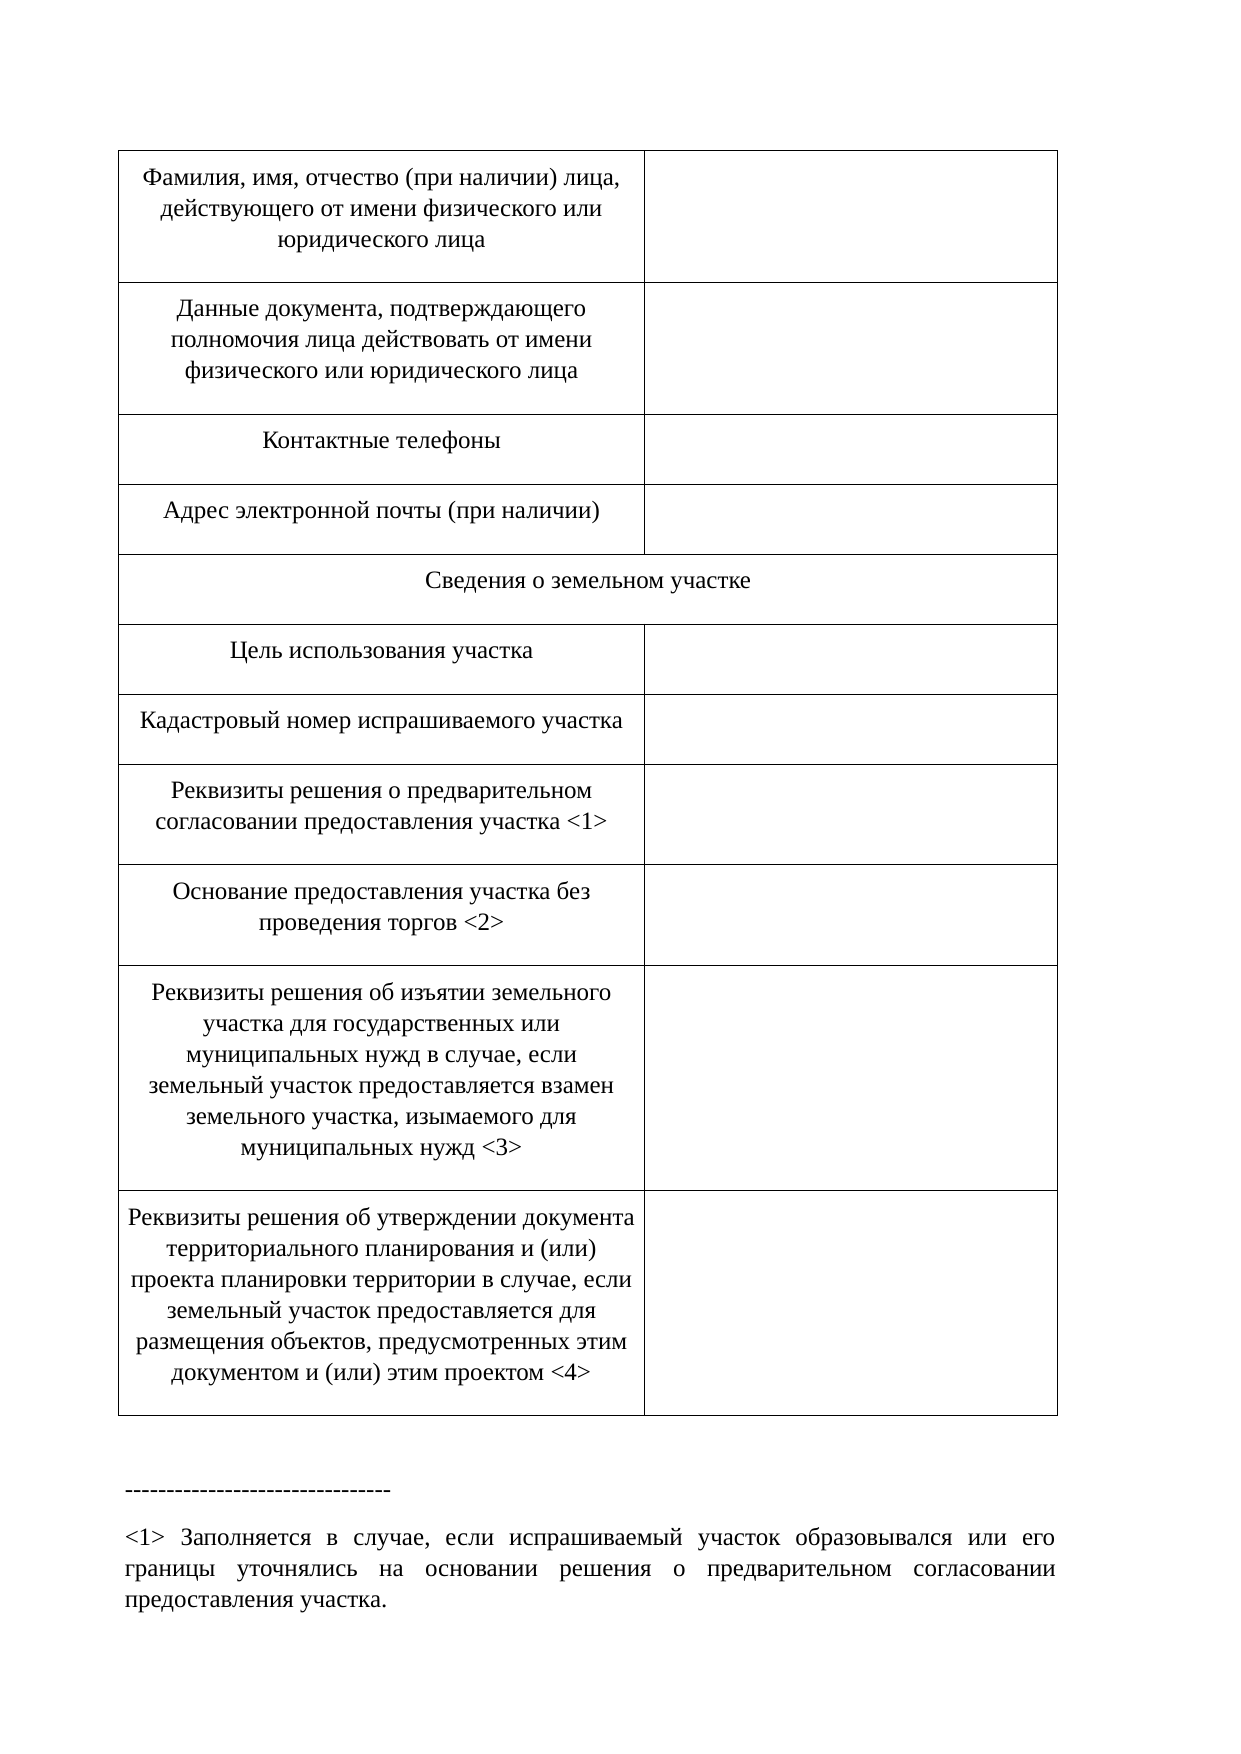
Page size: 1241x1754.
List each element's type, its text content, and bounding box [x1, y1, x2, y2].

table_cell Адрес электронной почты (при наличии) [119, 485, 644, 554]
table_cell Реквизиты решения об изъятии земельного участка для государственных или муниципальных нужд в случае, если земельный участок предоставляется взамен земельного участка, изымаемого для муниципальных нужд <3> [119, 966, 644, 1190]
table_cell [645, 966, 1057, 1190]
table_cell Контактные телефоны [119, 415, 644, 484]
table_cell [645, 1191, 1057, 1415]
table_cell Цель использования участка [119, 625, 644, 693]
table_cell [645, 151, 1057, 282]
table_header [118, 1464, 1063, 1642]
table_cell Фамилия, имя, отчество (при наличии) лица, действующего от имени физического или юридического лица [119, 151, 644, 282]
table_cell Основание предоставления участка без проведения торгов <2> [119, 865, 644, 965]
table_cell [645, 765, 1057, 864]
table_cell [645, 415, 1057, 484]
table_cell [645, 695, 1057, 763]
table_cell Реквизиты решения о предварительном согласовании предоставления участка <1> [119, 765, 644, 864]
table_cell [645, 283, 1057, 414]
table_cell Данные документа, подтверждающего полномочия лица действовать от имени физического или юридического лица [119, 283, 644, 414]
table_cell Кадастровый номер испрашиваемого участка [119, 695, 644, 763]
table_cell Сведения о земельном участке [119, 555, 1057, 623]
table_cell Реквизиты решения об утверждении документа территориального планирования и (или) проекта планировки территории в случае, если земельный участок предоставляется для размещения объектов, предусмотренных этим документом и (или) этим проектом <4> [119, 1191, 644, 1415]
table_cell [645, 865, 1057, 965]
table_cell [645, 625, 1057, 693]
table_cell [645, 485, 1057, 554]
